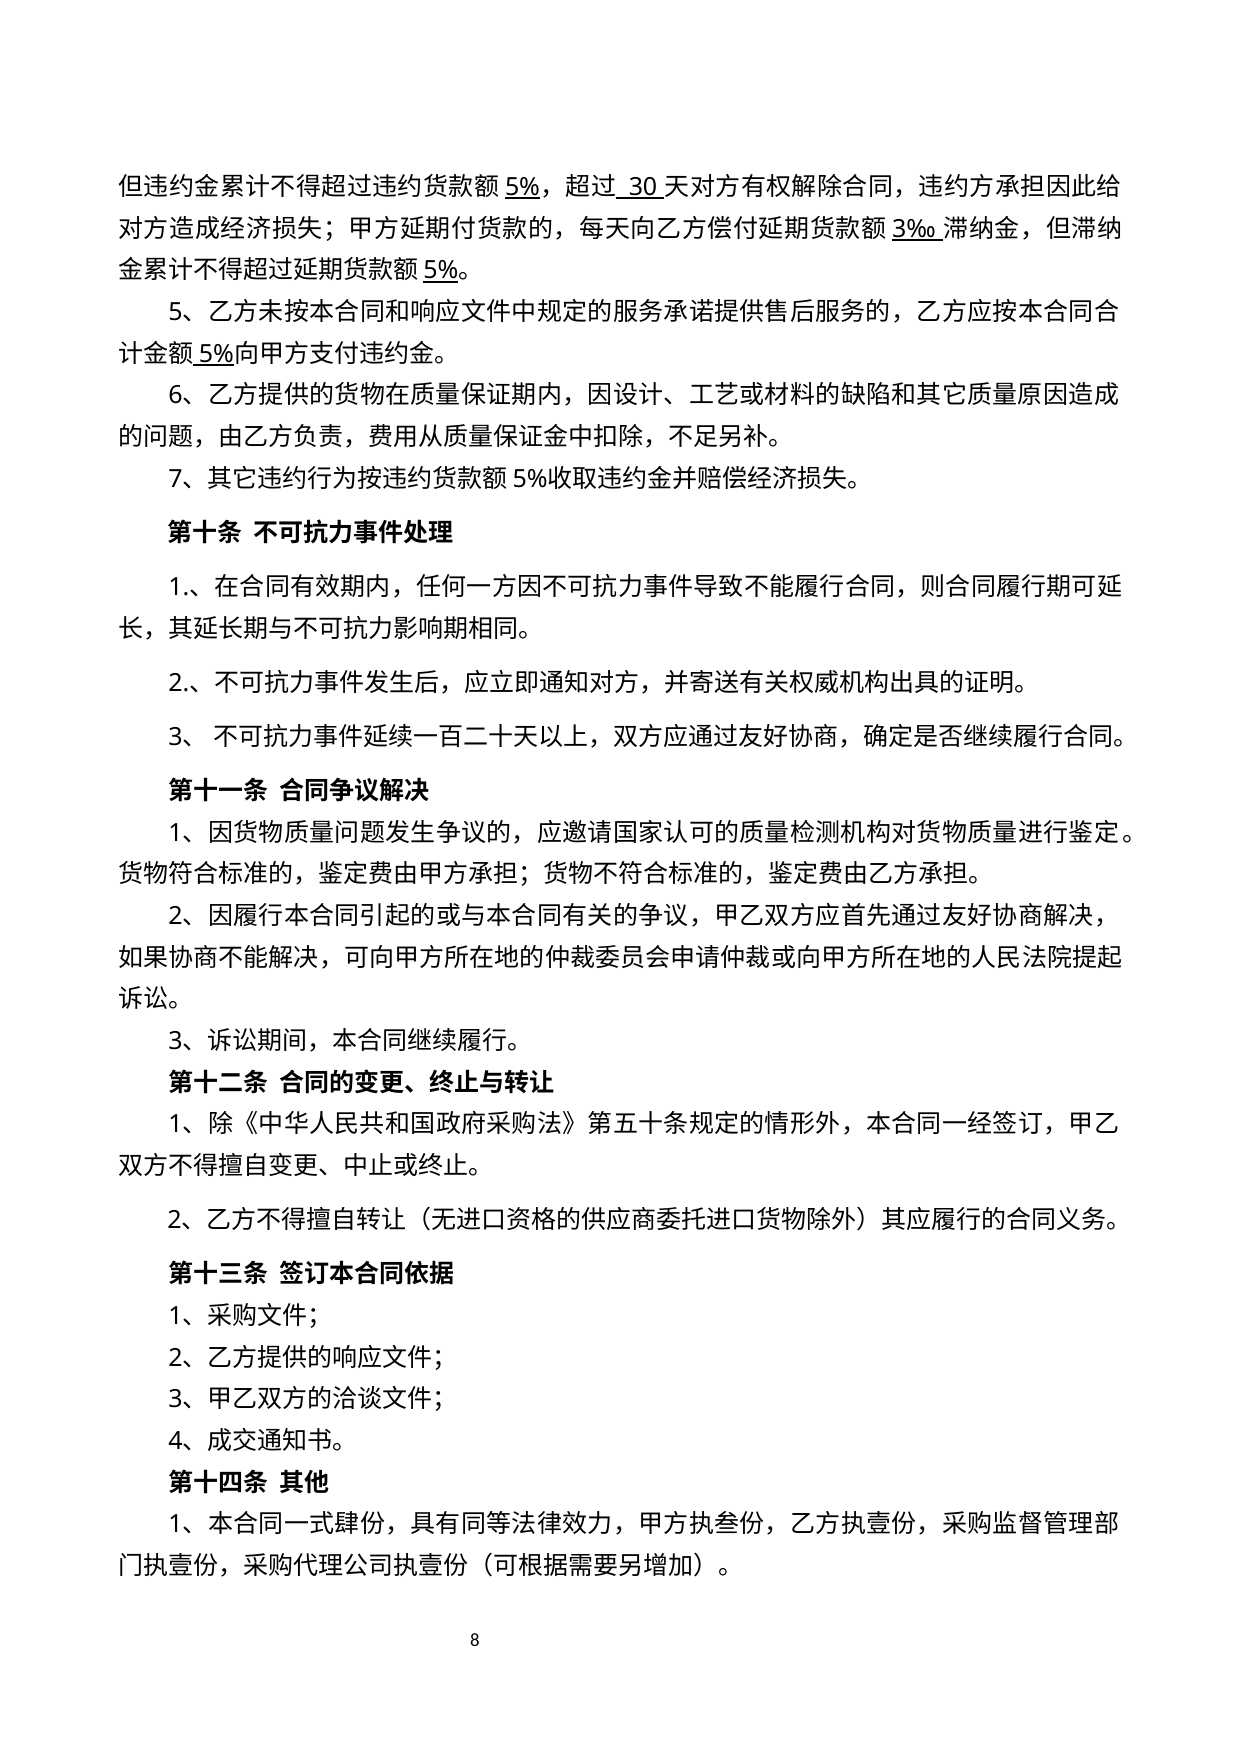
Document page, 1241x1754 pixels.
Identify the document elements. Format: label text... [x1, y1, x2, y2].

text 7、其它违约行为按违约货款额5%收取违约金并赔偿经济损失。 [118, 454, 1122, 495]
text 第十三条 签订本合同依据 [118, 1249, 1122, 1291]
text 2、因履行本合同引起的或与本合同有关的争议，甲乙双方应首先通过友好协商解决，如果协商不能解决，可向甲方所在地的仲裁委员会申请仲裁或向甲方所在地的人民法院提起诉讼。 [118, 891, 1122, 1016]
text 2、乙方不得擅自转让（无进口资格的供应商委托进口货物除外）其应履行的合同义务。 [118, 1195, 1122, 1237]
text 3、 不可抗力事件延续一百二十天以上，双方应通过友好协商，确定是否继续履行合同。 [118, 712, 1122, 754]
text 1、除《中华人民共和国政府采购法》第五十条规定的情形外，本合同一经签订，甲乙双方不得擅自变更、中止或终止。 [118, 1099, 1122, 1183]
text 1.、在合同有效期内，任何一方因不可抗力事件导致不能履行合同，则合同履行期可延长，其延长期与不可抗力影响期相同。 [118, 562, 1122, 645]
text 4、成交通知书。 [118, 1416, 1122, 1458]
text 1、因货物质量问题发生争议的，应邀请国家认可的质量检测机构对货物质量进行鉴定。货物符合标准的，鉴定费由甲方承担；货物不符合标准的，鉴定费由乙方承担。 [118, 808, 1122, 891]
text 3、甲乙双方的洽谈文件； [118, 1374, 1122, 1416]
text 3、诉讼期间，本合同继续履行。 [118, 1016, 1122, 1058]
text 1、本合同一式肆份，具有同等法律效力，甲方执叁份，乙方执壹份，采购监督管理部门执壹份，采购代理公司执壹份（可根据需要另增加）。 [118, 1499, 1122, 1583]
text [118, 162, 1122, 287]
text 第十一条 合同争议解决 [118, 766, 1122, 808]
text 5、乙方未按本合同和响应文件中规定的服务承诺提供售后服务的，乙方应按本合同合计金额 5%向甲方支付违约金。 [118, 287, 1122, 370]
text 第十二条 合同的变更、终止与转让 [118, 1058, 1122, 1099]
text 6、乙方提供的货物在质量保证期内，因设计、工艺或材料的缺陷和其它质量原因造成的问题，由乙方负责，费用从质量保证金中扣除，不足另补。 [118, 370, 1122, 454]
text 第十四条 其他 [118, 1458, 1122, 1499]
text 2、乙方提供的响应文件； [118, 1333, 1122, 1374]
text 2.、不可抗力事件发生后，应立即通知对方，并寄送有关权威机构出具的证明。 [118, 658, 1122, 699]
text 第十条 不可抗力事件处理 [118, 508, 1122, 549]
text 1、采购文件； [118, 1291, 1122, 1333]
